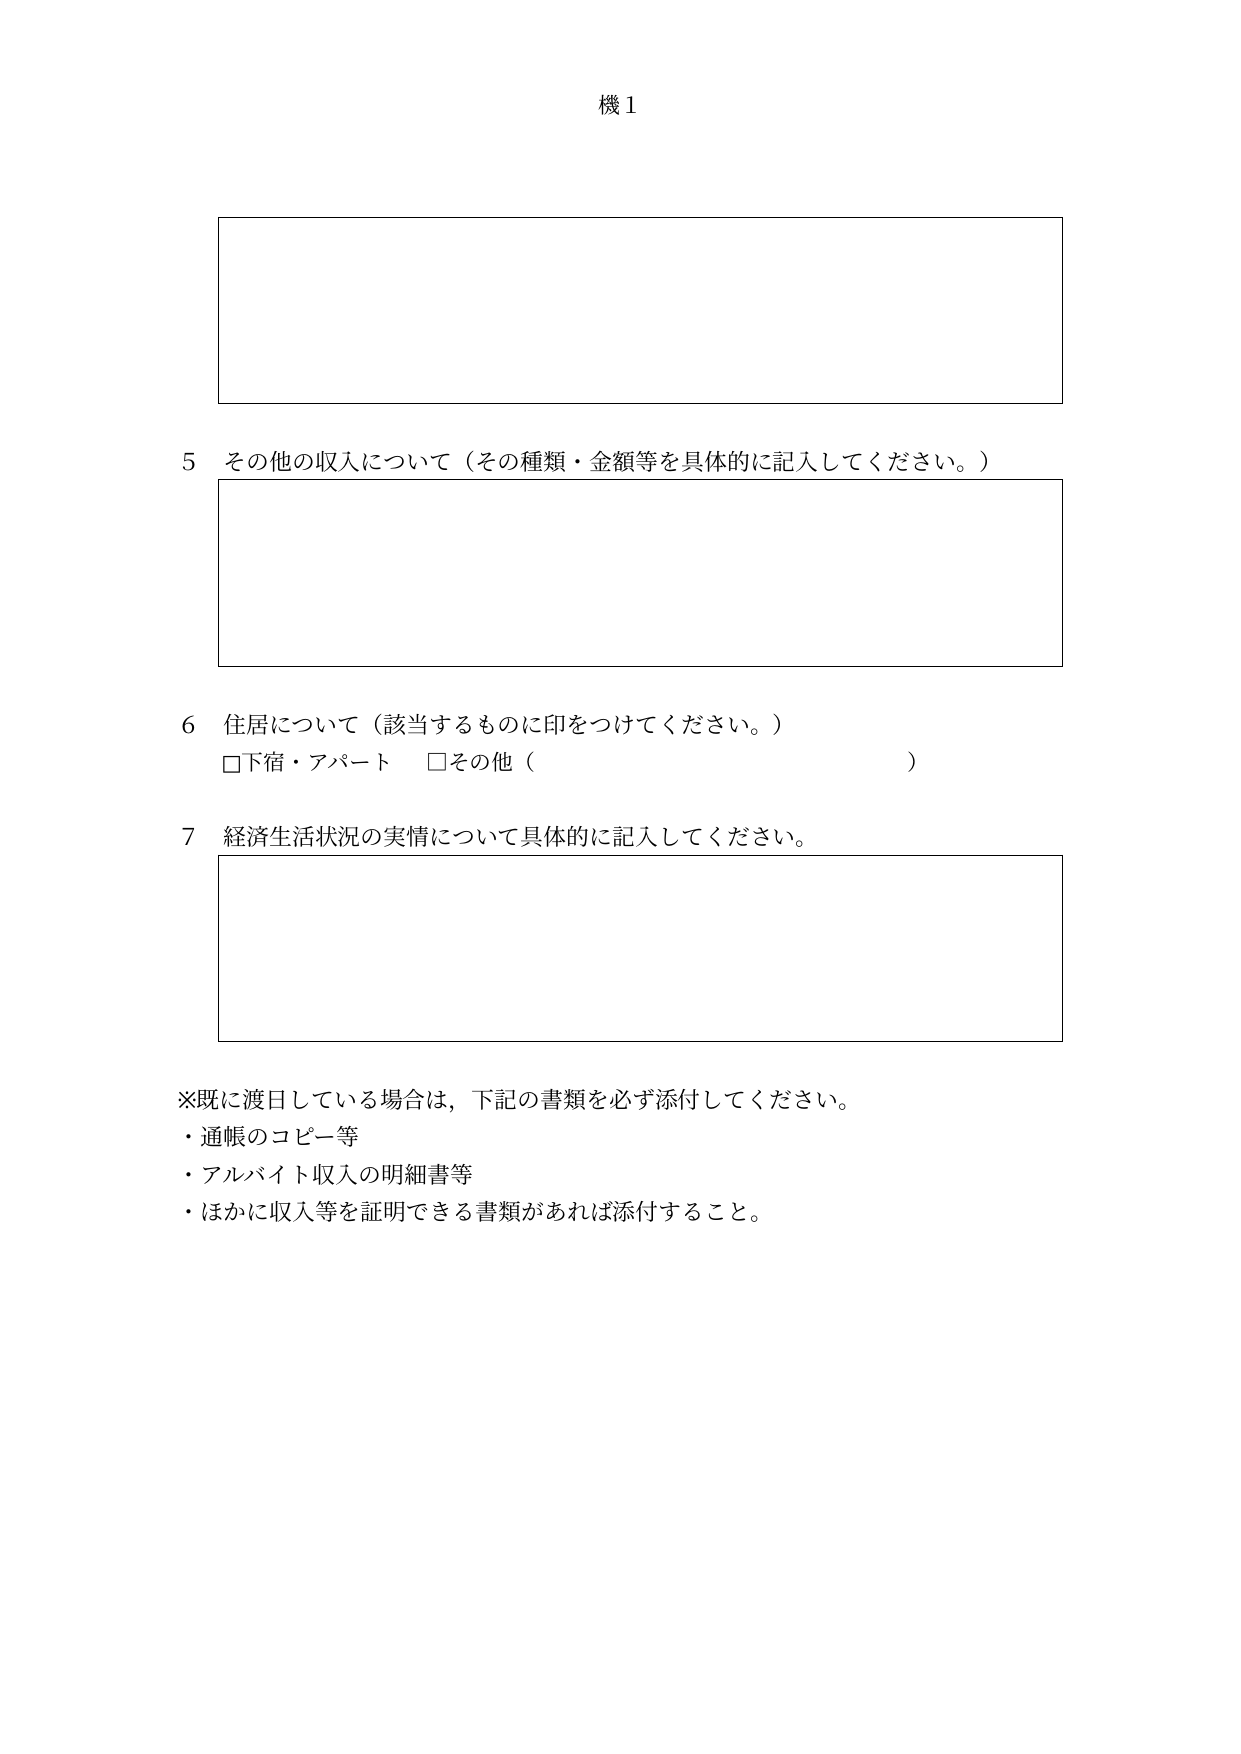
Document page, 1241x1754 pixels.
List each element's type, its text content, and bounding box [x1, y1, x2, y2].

text ７ 経済生活状況の実情について具体的に記入してください。 [177, 817, 1063, 854]
table_header [219, 856, 1062, 1041]
text ・通帳のコピー等 [177, 1117, 1063, 1154]
text □下宿・アパート □その他（ ） [177, 742, 1063, 779]
text ６ 住居について（該当するものに印をつけてください。） [177, 704, 1063, 742]
text ５ その他の収入について（その種類・金額等を具体的に記入してください。） [177, 442, 1063, 479]
table_header [219, 480, 1062, 666]
table_header [219, 218, 1062, 403]
text ※既に渡日している場合は，下記の書類を必ず添付してください。 [177, 1079, 1063, 1117]
text ・アルバイト収入の明細書等 [177, 1154, 1063, 1192]
text ・ほかに収入等を証明できる書類があれば添付すること。 [177, 1192, 1063, 1229]
